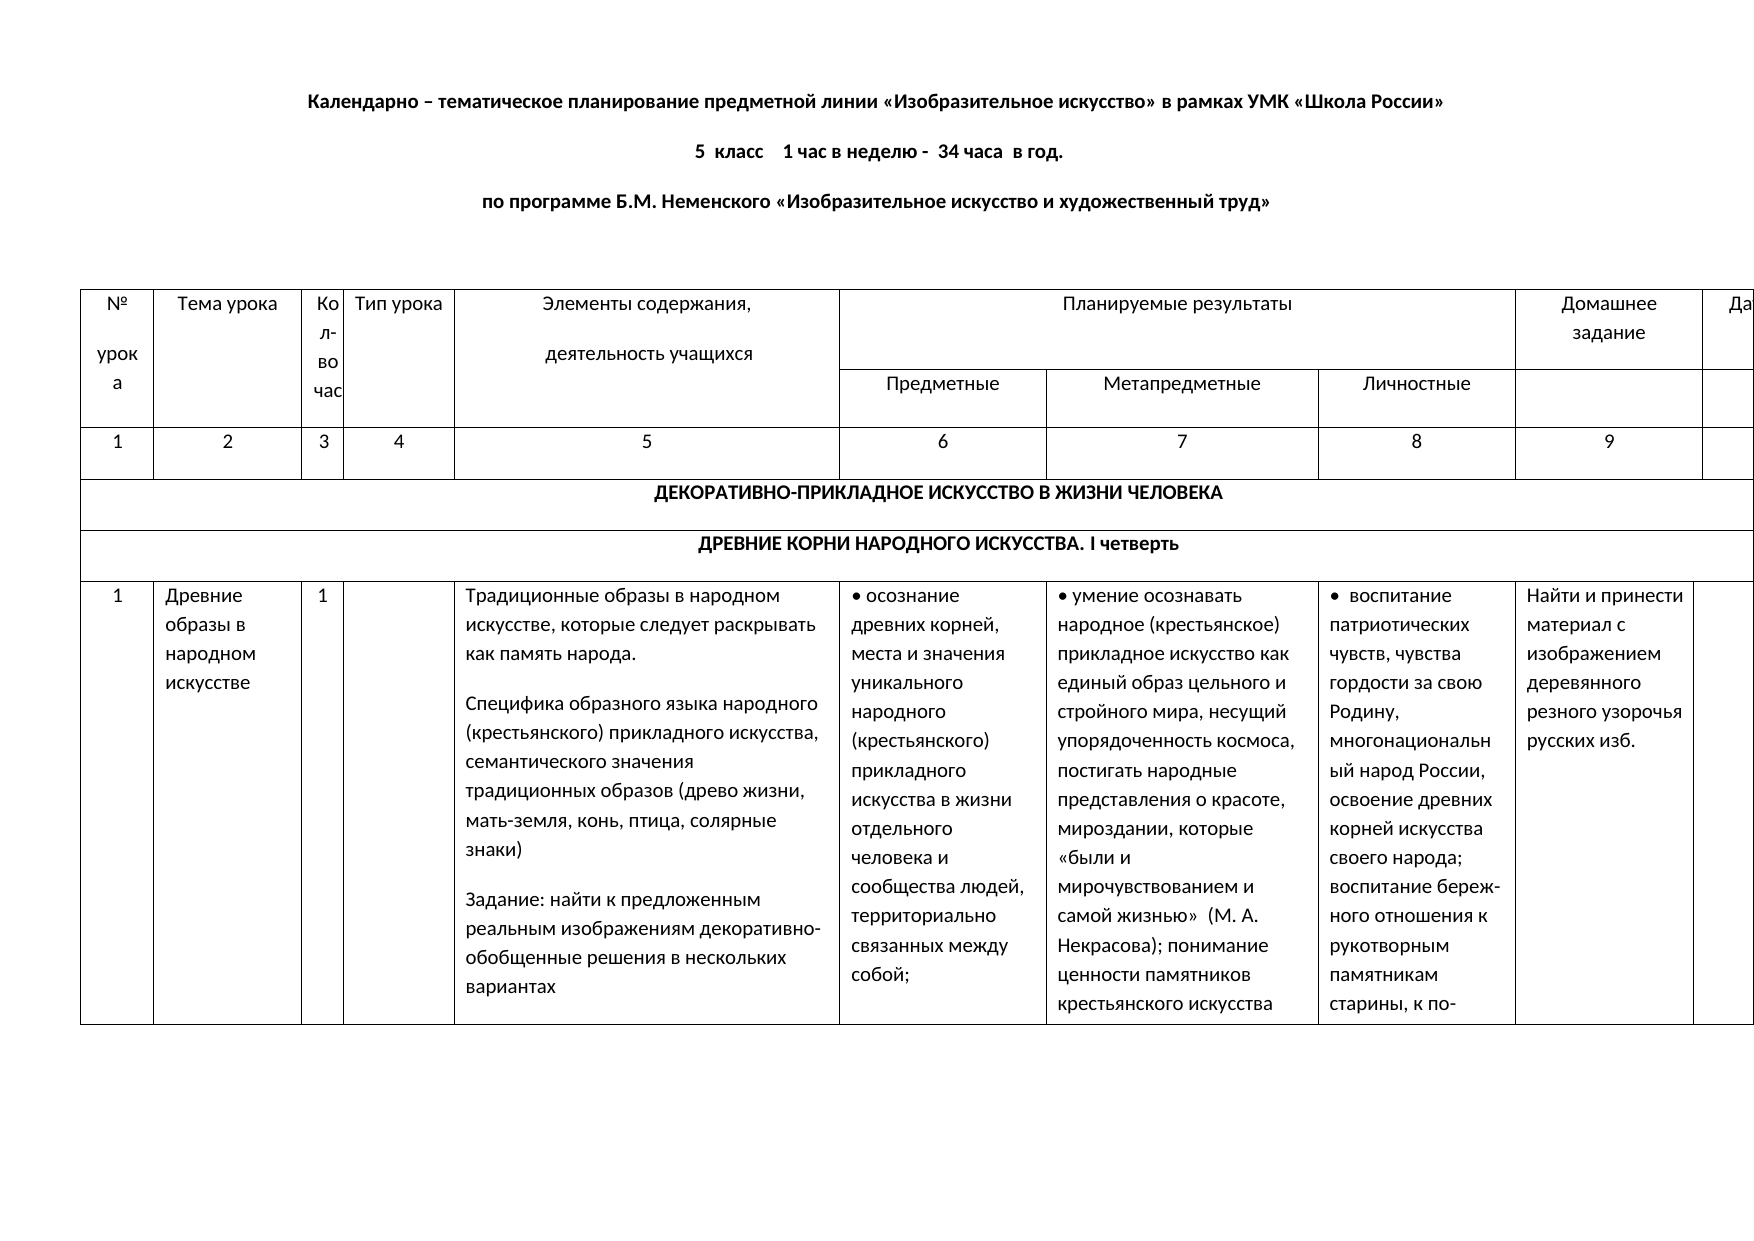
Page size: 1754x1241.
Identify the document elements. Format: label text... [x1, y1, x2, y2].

table_header Элементы содержания, деятельность учащихся [455, 290, 839, 427]
table_cell Найти и принести материал с изображением деревянного резного узорочья русских изб. [1516, 582, 1693, 1023]
table_header Тема урока [154, 290, 301, 427]
table_cell ДРЕВНИЕ КОРНИ НАРОДНОГО ИСКУССТВА. I четверть [81, 531, 1753, 581]
text 5 класс 1 час в неделю - 34 часа в год. [118, 139, 1636, 164]
text Календарно – тематическое планирование предметной линии «Изобразительное искусство» в рамках УМК «Школа России» [118, 89, 1636, 114]
table_cell 1 [81, 582, 153, 1023]
table_header Дата [1703, 290, 1753, 369]
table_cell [1319, 582, 1515, 1023]
table_cell Традиционные образы в народном искусстве, которые следует раскрывать как память народа. Специфика образного языка народного (крестьянского) прикладного искусства, семантического значения традиционных образов (древо жизни, мать-земля, конь, птица, солярные знаки) Задание: найти к предложенным реальным изображениям декоративно-обобщенные решения в нескольких вариантах [455, 582, 839, 1023]
table_cell 4 [344, 428, 454, 478]
table_header Тип урока [344, 290, 454, 427]
table_cell Предметные [840, 370, 1046, 427]
table_cell 1 [81, 428, 153, 478]
table_cell 2 [154, 428, 301, 478]
table_cell [1703, 428, 1753, 478]
table_cell ДЕКОРАТИВНО-ПРИКЛАДНОЕ ИСКУССТВО В ЖИЗНИ ЧЕЛОВЕКА [81, 480, 1753, 529]
table_header Кол-во час [302, 290, 343, 427]
table_cell 9 [1516, 428, 1702, 478]
text по программе Б.М. Неменского «Изобразительное искусство и художественный труд» [118, 189, 1636, 214]
table_cell 5 [455, 428, 839, 478]
table_header Домашнее задание [1516, 290, 1702, 369]
table_header № урока [81, 290, 153, 427]
table_cell [344, 582, 454, 1023]
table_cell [1047, 582, 1318, 1023]
table_cell 7 [1047, 428, 1318, 478]
table_cell Древние образы в народном искусстве [154, 582, 301, 1023]
table_cell 3 [302, 428, 343, 478]
table_cell 1 [302, 582, 343, 1023]
table_cell [1516, 370, 1702, 427]
table_header Планируемые результаты [840, 290, 1515, 369]
table_cell [1694, 582, 1753, 1023]
table_cell 6 [840, 428, 1046, 478]
table_cell Личностные [1319, 370, 1515, 427]
table_cell [1703, 370, 1753, 427]
table_cell 8 [1319, 428, 1515, 478]
table_cell Метапредметные [1047, 370, 1318, 427]
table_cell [840, 582, 1046, 1023]
